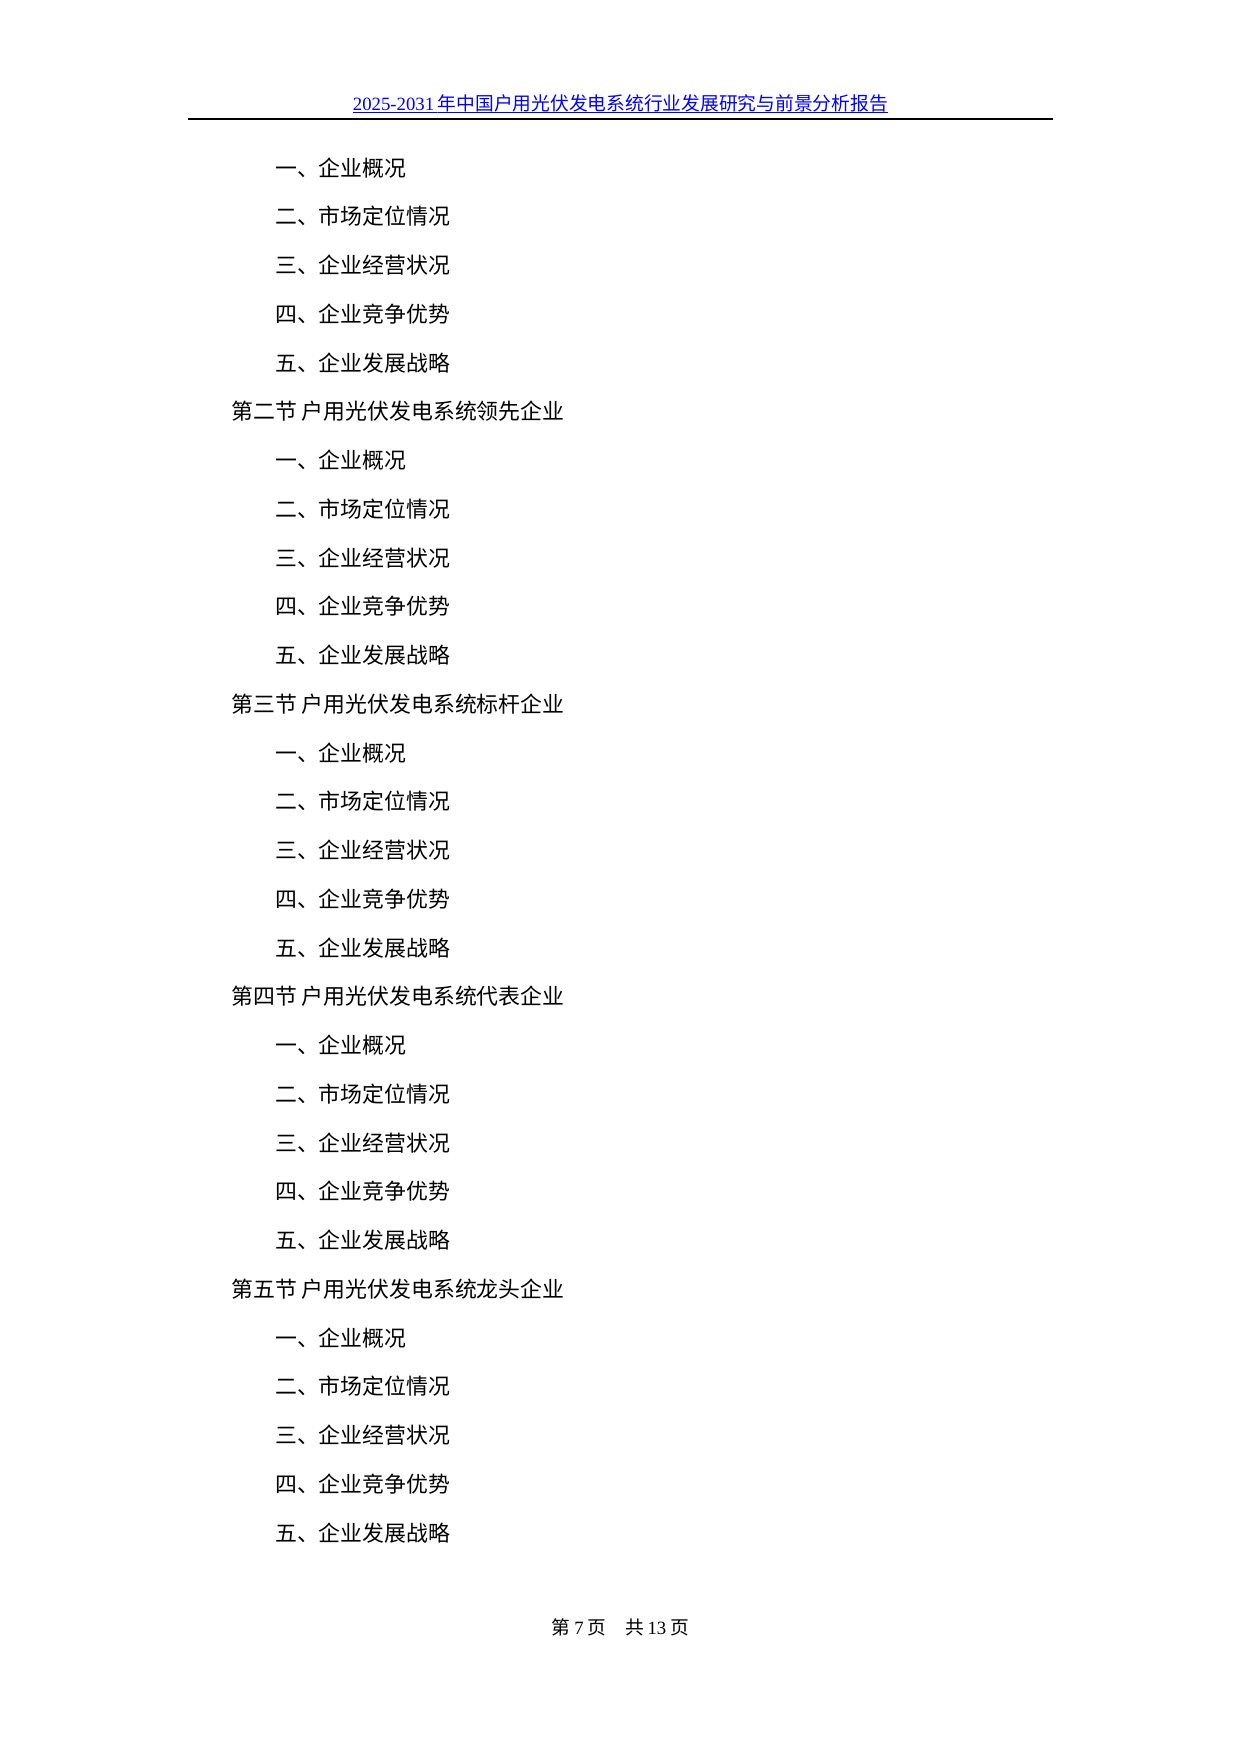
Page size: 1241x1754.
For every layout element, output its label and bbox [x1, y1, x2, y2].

text [187, 150, 1053, 1548]
